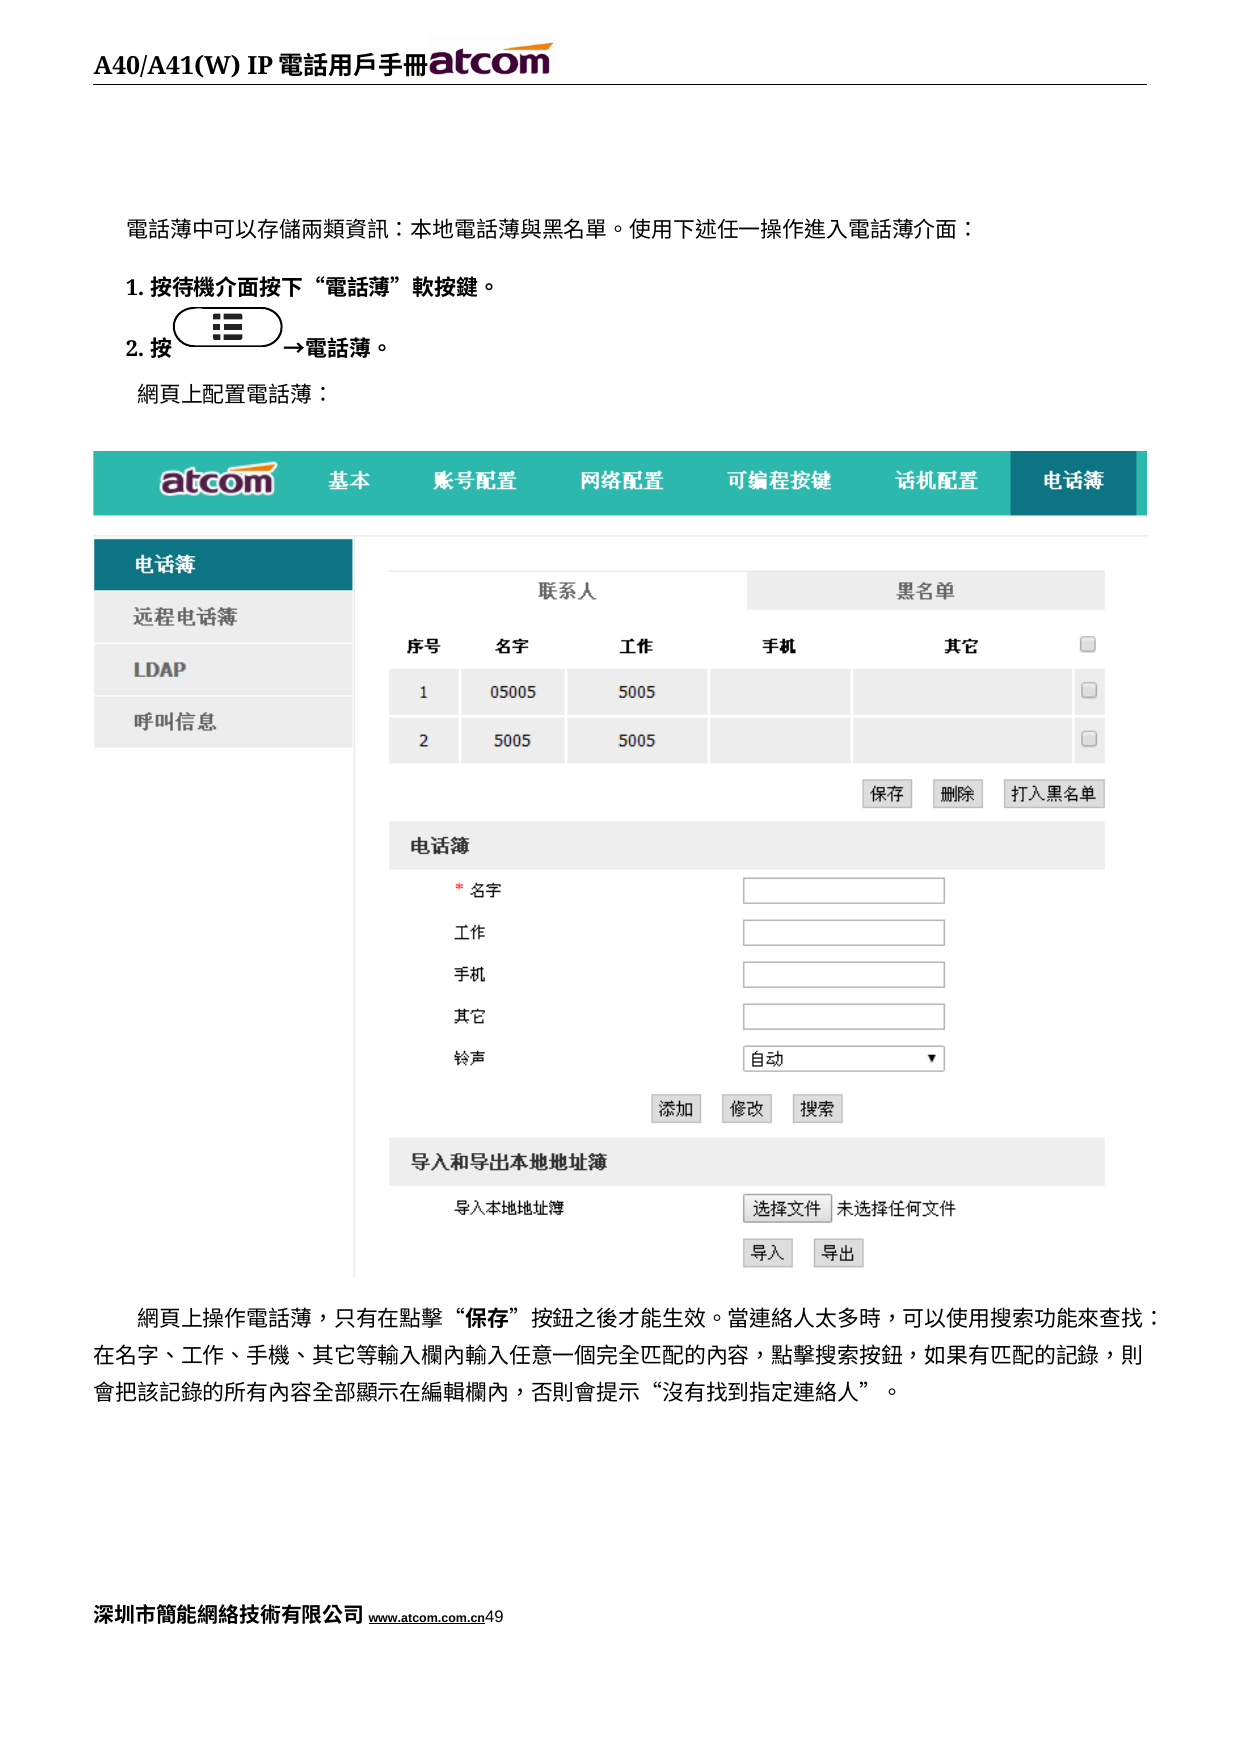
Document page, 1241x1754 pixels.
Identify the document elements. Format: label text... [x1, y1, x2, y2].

text 網頁上配置電話薄： [93, 377, 1147, 409]
picture [428, 35, 555, 75]
text 2. 按→電話薄。 [93, 307, 1147, 372]
text 網頁上操作電話薄，只有在點擊“保存”按鈕之後才能生效。當連絡人太多時，可以使用搜索功能來查找：在名字、工作、手機、其它等輸入欄內輸入任意一個完全匹配的內容，點擊搜索按鈕，如果有匹配的記錄，則會把該記錄的所有內容全部顯示在編輯欄內，否則會提示“沒有找到指定連絡人”。 [93, 1300, 1147, 1407]
text 1. 按待機介面按下“電話薄”軟按鍵。 [93, 270, 1147, 303]
text 電話薄中可以存儲兩類資訊：本地電話薄與黑名單。使用下述任一操作進入電話薄介面： [93, 212, 1147, 244]
picture [93, 451, 1147, 1278]
